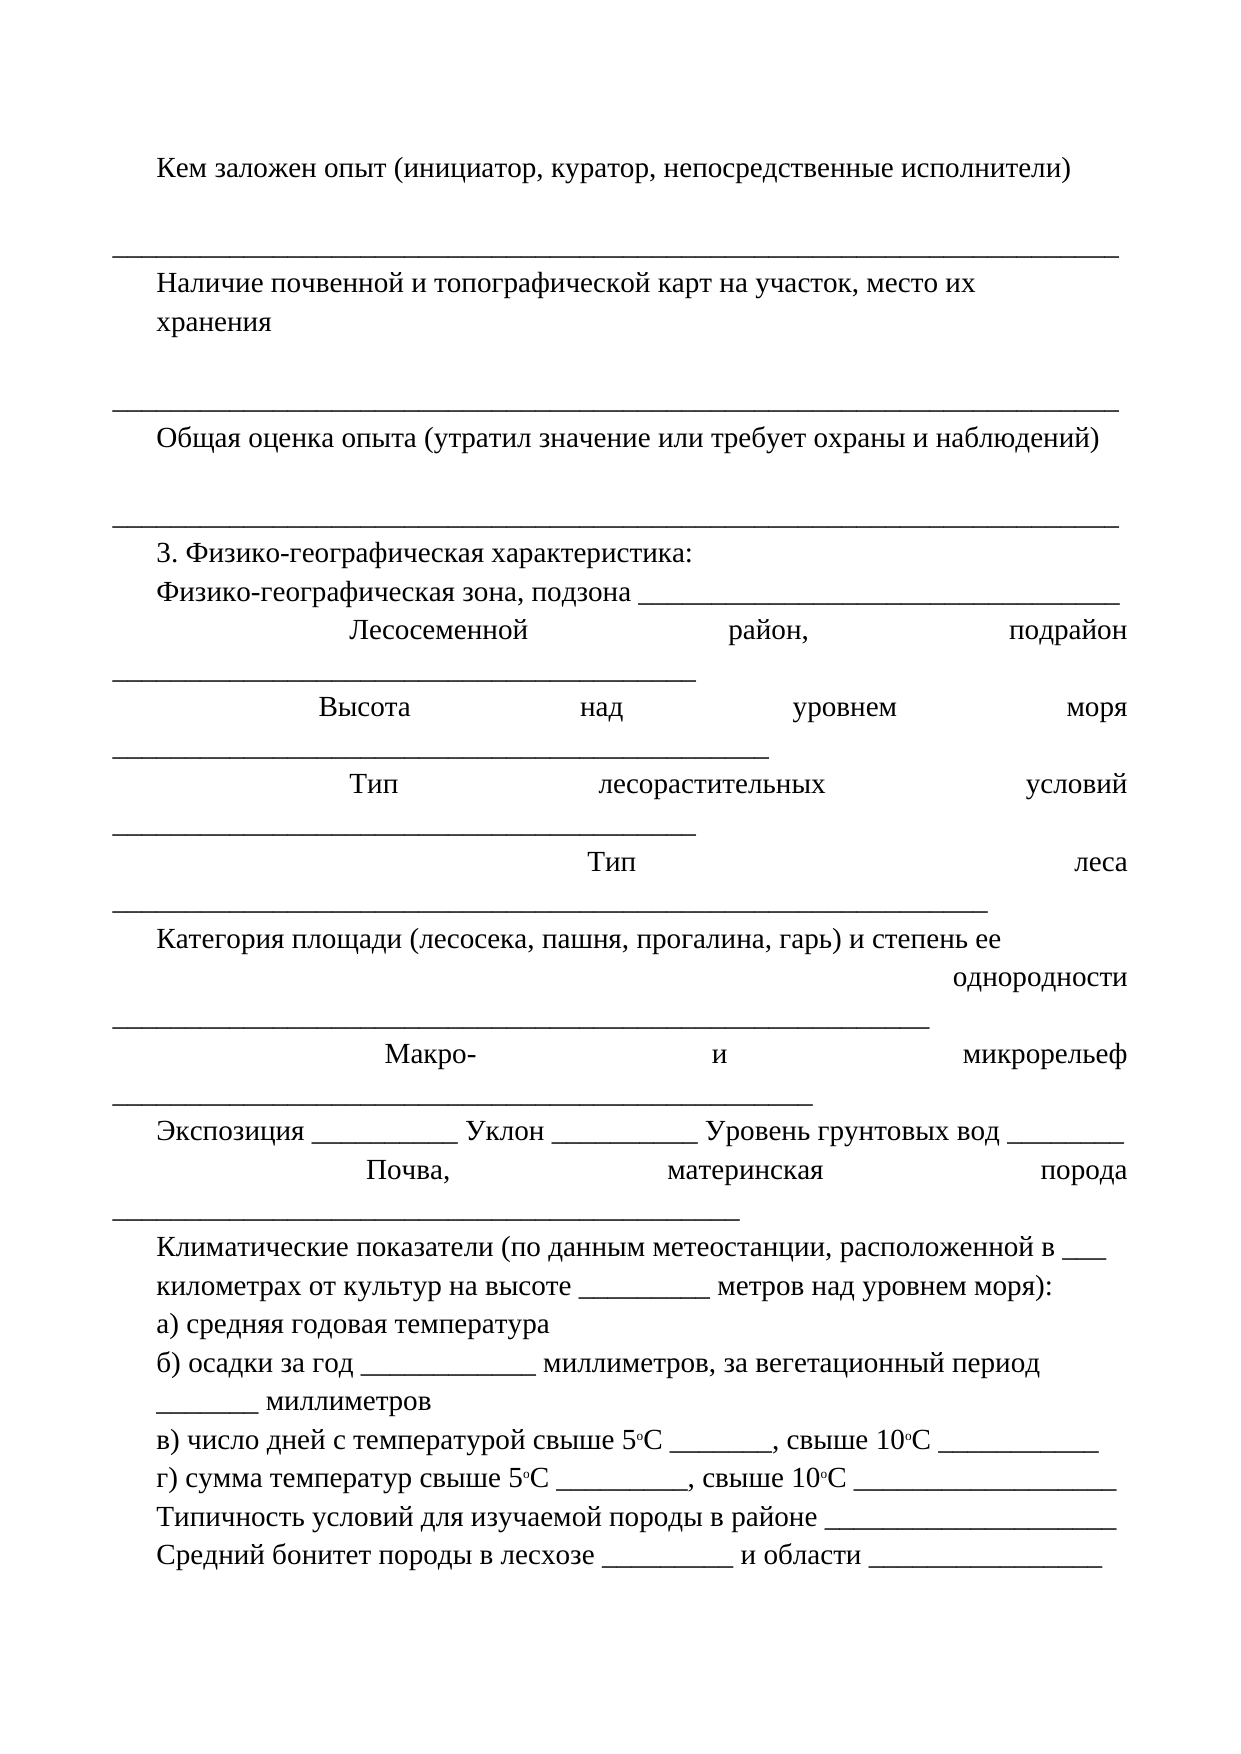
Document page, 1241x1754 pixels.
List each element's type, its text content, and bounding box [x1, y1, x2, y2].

text _____________________________________________________________________ [112, 188, 1128, 261]
text Макро- и микрорельеф ________________________________________________ [112, 1036, 1128, 1108]
text Почва, материнская порода ___________________________________________ [112, 1152, 1128, 1224]
text Средний бонитет породы в лесхозе _________ и области ________________ [112, 1537, 1128, 1571]
text _______ миллиметров [112, 1383, 1128, 1417]
text Высота над уровнем моря _____________________________________________ [112, 689, 1128, 762]
text Тип лесорастительных условий ________________________________________ [112, 767, 1128, 839]
text Кем заложен опыт (инициатор, куратор, непосредственные исполнители) [112, 150, 1128, 183]
text Общая оценка опыта (утратил значение или требует охраны и наблюдений) [112, 420, 1128, 453]
text Категория площади (лесосека, пашня, прогалина, гарь) и степень ее [112, 921, 1128, 954]
text Наличие почвенной и топографической карт на участок, место их [112, 266, 1128, 299]
text _____________________________________________________________________ [112, 343, 1128, 415]
text Климатические показатели (по данным метеостанции, расположенной в ___ [112, 1229, 1128, 1263]
text хранения [112, 304, 1128, 338]
text Тип леса ____________________________________________________________ [112, 844, 1128, 916]
text Экспозиция __________ Уклон __________ Уровень грунтовых вод ________ [112, 1113, 1128, 1147]
text в) число дней с температурой свыше 5оС _______, свыше 10оС ___________ [112, 1422, 1128, 1455]
text Типичность условий для изучаемой породы в районе ____________________ [112, 1499, 1128, 1532]
text Физико-географическая зона, подзона _________________________________ [112, 574, 1128, 607]
text однородности ________________________________________________________ [112, 959, 1128, 1031]
text б) осадки за год ____________ миллиметров, за вегетационный период [112, 1345, 1128, 1378]
text _____________________________________________________________________ [112, 458, 1128, 530]
text 3. Физико-географическая характеристика: [112, 535, 1128, 569]
text Лесосеменной район, подрайон ________________________________________ [112, 612, 1128, 684]
text километрах от культур на высоте _________ метров над уровнем моря): [112, 1268, 1128, 1301]
text а) средняя годовая температура [112, 1306, 1128, 1340]
text г) сумма температур свыше 5оС _________, свыше 10оС __________________ [112, 1460, 1128, 1494]
